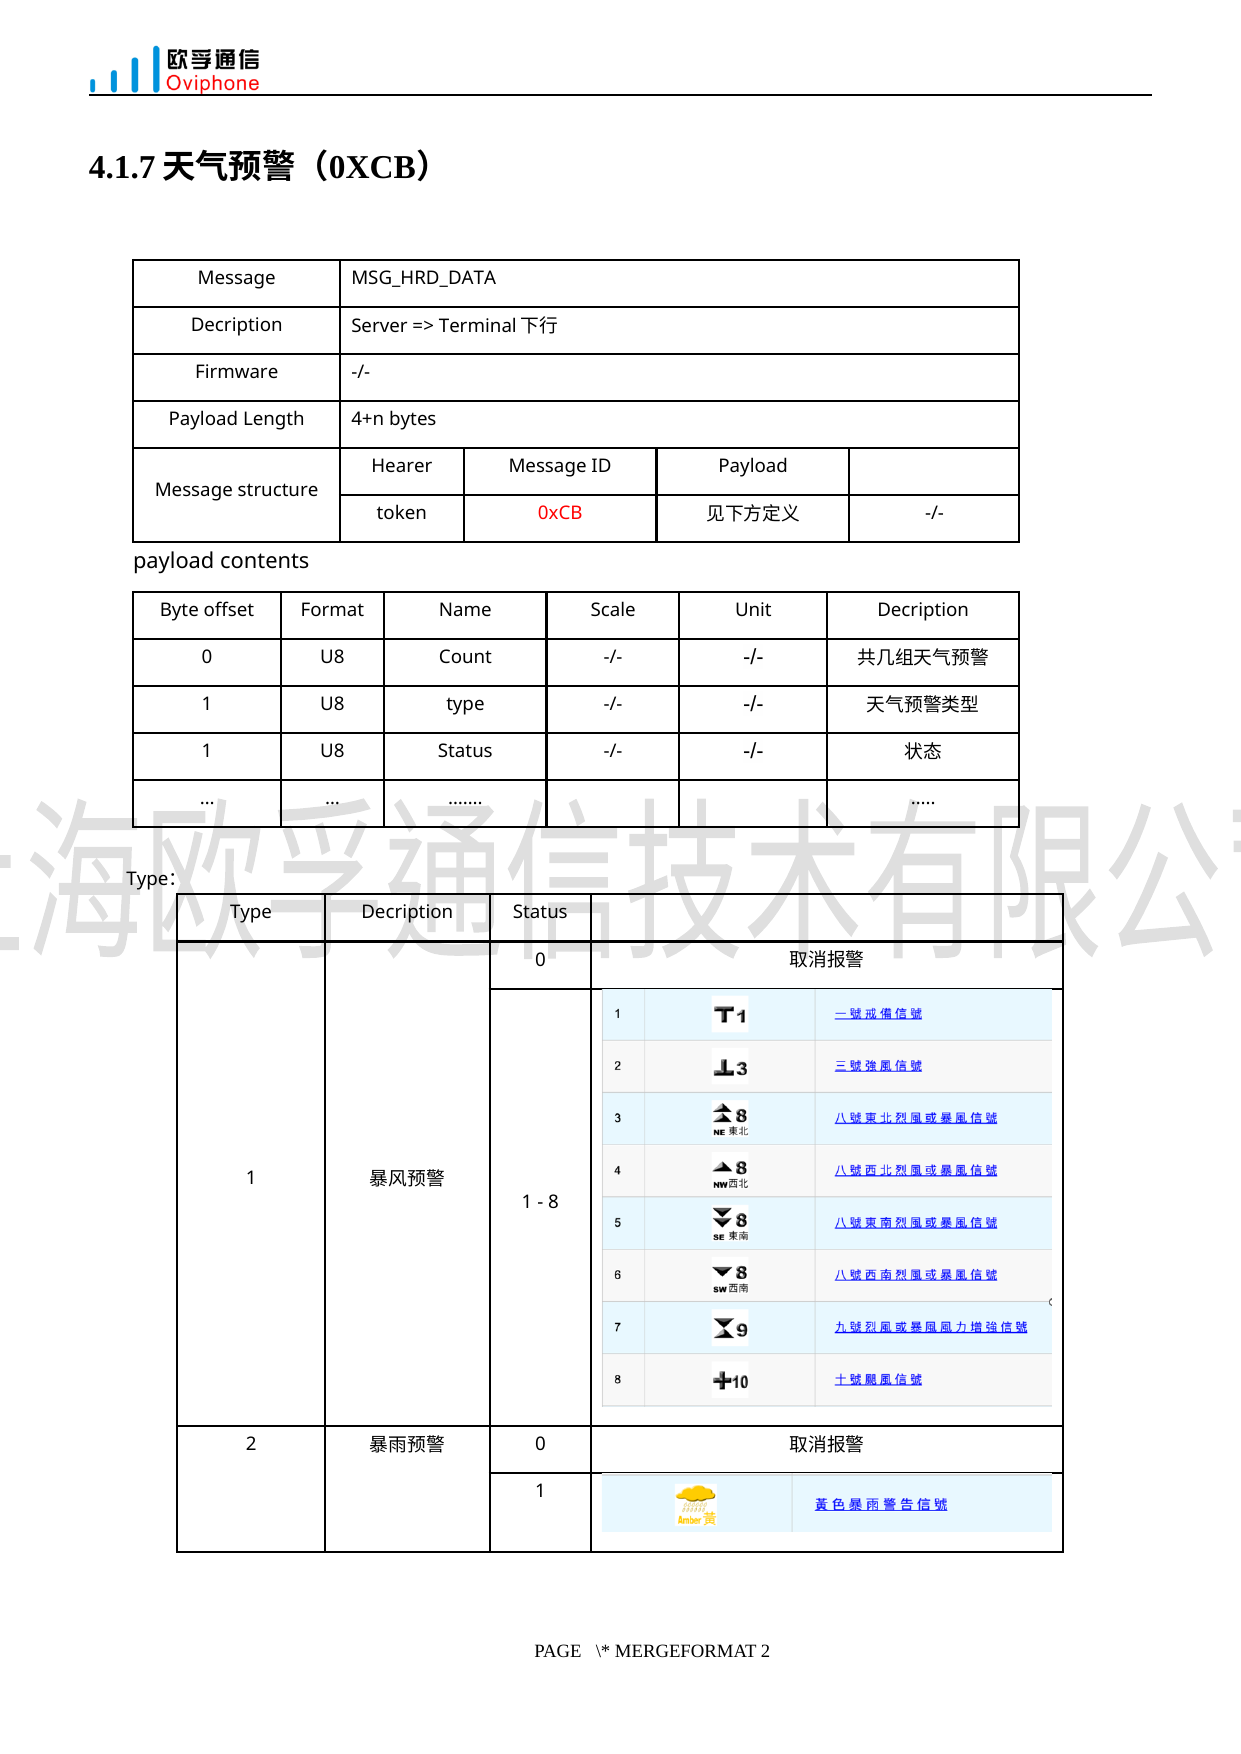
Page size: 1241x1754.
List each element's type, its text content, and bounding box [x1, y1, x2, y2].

table_cell [592, 1474, 1062, 1551]
table_header Name [385, 593, 545, 638]
table_header Status [491, 895, 590, 940]
table_cell Count [385, 640, 545, 685]
table_cell 0 [491, 943, 590, 987]
table_header Message [134, 261, 339, 306]
table_cell 0 [134, 640, 280, 685]
table_cell 1 - 8 [491, 990, 590, 1424]
table_cell ….. [828, 781, 1018, 826]
table_cell [680, 781, 826, 826]
table_cell -/- [680, 687, 826, 732]
table_cell 共几组天气预警 [828, 640, 1018, 685]
table_header Decription [828, 593, 1018, 638]
table_cell Firmware [134, 355, 339, 400]
text Type： [89, 861, 1152, 893]
picture [601, 1473, 1052, 1532]
table_header [592, 895, 1062, 940]
table_cell -/- [341, 355, 1018, 400]
picture [88, 41, 265, 95]
table_header MSG_HRD_DATA [341, 261, 1018, 306]
table_cell -/- [548, 687, 678, 732]
table_header Unit [680, 593, 826, 638]
table_cell 1 [491, 1474, 590, 1551]
table_cell Status [385, 734, 545, 779]
table_header Decription [326, 895, 489, 940]
table_cell -/- [680, 640, 826, 685]
table_cell 1 [178, 943, 324, 1424]
table_cell Payload [658, 449, 848, 494]
table_cell token [341, 496, 463, 541]
table_cell … [134, 781, 280, 826]
table_cell 0xCB [465, 496, 655, 541]
table_cell -/- [850, 496, 1018, 541]
table_header Type [178, 895, 324, 940]
table_cell 1 [134, 734, 280, 779]
table_cell 取消报警 [592, 943, 1062, 987]
table_cell … [282, 781, 383, 826]
table_cell [850, 449, 1018, 494]
table_cell 天气预警类型 [828, 687, 1018, 732]
table_cell 取消报警 [592, 1427, 1062, 1472]
table_cell -/- [680, 734, 826, 779]
table_cell -/- [548, 640, 678, 685]
table_cell 4+n bytes [341, 402, 1018, 447]
table_cell U8 [282, 640, 383, 685]
table_cell Server => Terminal下行 [341, 308, 1018, 353]
table_cell -/- [548, 734, 678, 779]
table_header Format [282, 593, 383, 638]
picture [601, 989, 1052, 1407]
table_cell Payload Length [134, 402, 339, 447]
table_cell [548, 781, 678, 826]
table_cell Hearer [341, 449, 463, 494]
table_header Byte offset [134, 593, 280, 638]
table_cell 2 [178, 1427, 324, 1551]
table_cell U8 [282, 734, 383, 779]
table_cell 1 [134, 687, 280, 732]
table_header Scale [548, 593, 678, 638]
table_cell 暴雨预警 [326, 1427, 489, 1551]
table_cell 暴风预警 [326, 943, 489, 1424]
table_cell U8 [282, 687, 383, 732]
table_cell ……. [385, 781, 545, 826]
table_cell 状态 [828, 734, 1018, 779]
table_cell type [385, 687, 545, 732]
table_cell Message structure [134, 449, 339, 541]
table_cell 0 [491, 1427, 590, 1472]
table_cell Decription [134, 308, 339, 353]
list payload contents [133, 543, 1152, 576]
subtitle 4.1.7天气预警（0XCB） [89, 132, 1152, 197]
table_cell [592, 990, 1062, 1424]
table_cell Message ID [465, 449, 655, 494]
table_cell 见下方定义 [658, 496, 848, 541]
